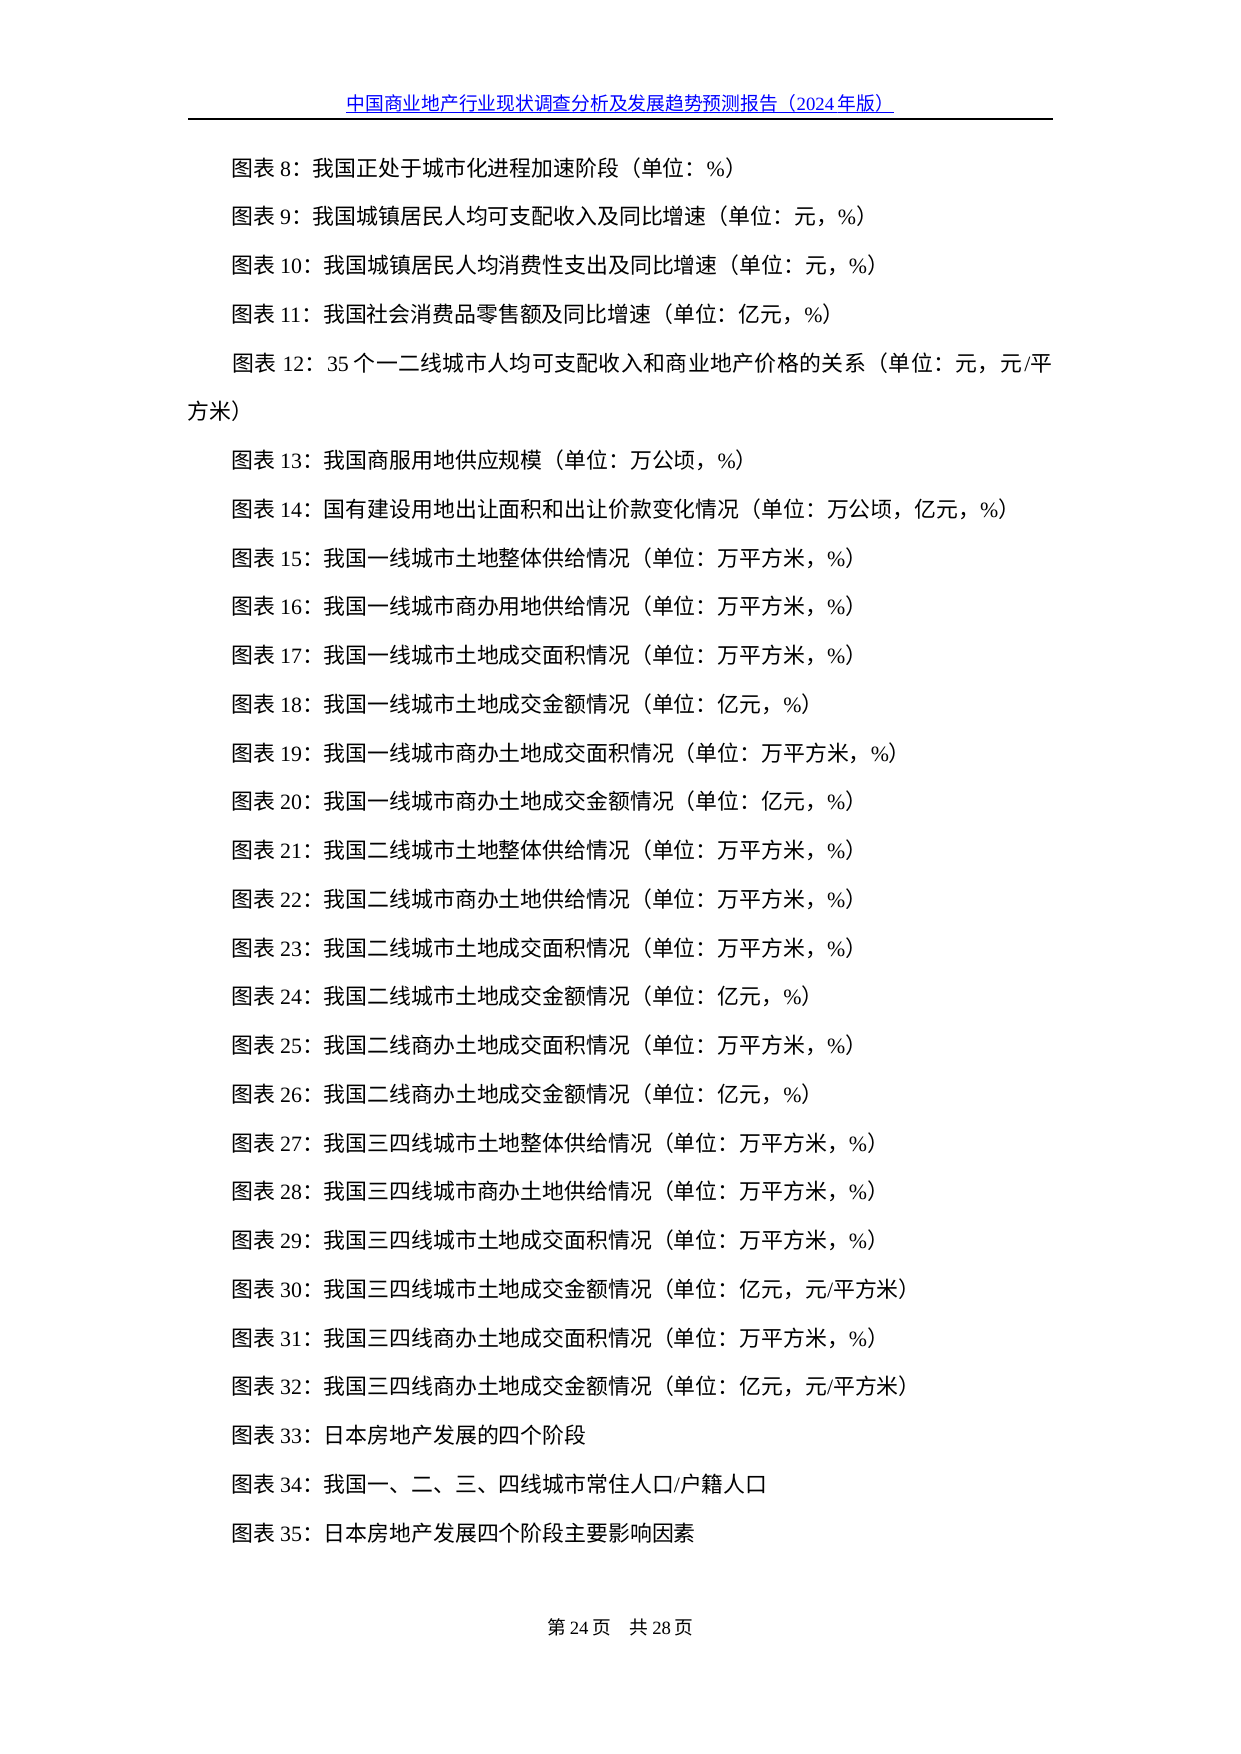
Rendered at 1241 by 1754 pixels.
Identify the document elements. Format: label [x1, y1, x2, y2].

text [187, 150, 1053, 1548]
